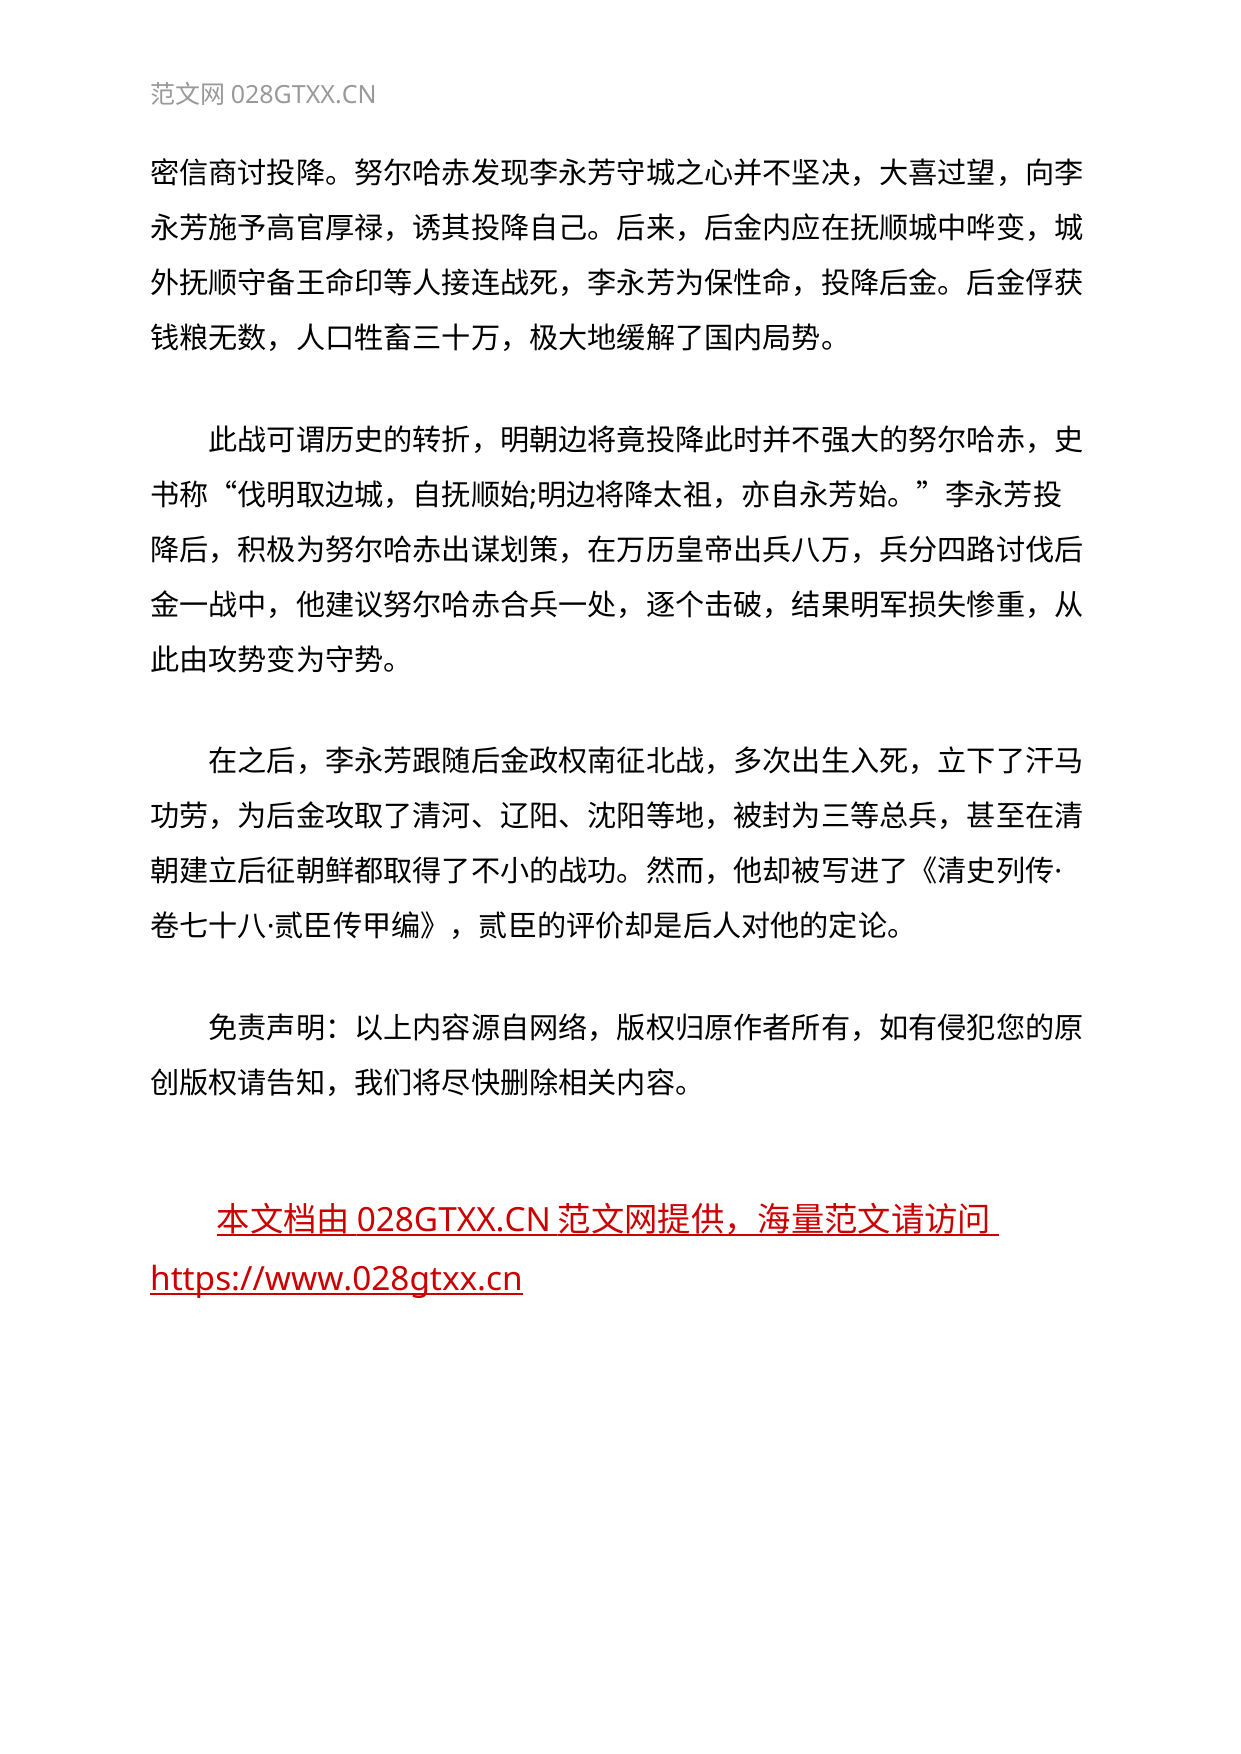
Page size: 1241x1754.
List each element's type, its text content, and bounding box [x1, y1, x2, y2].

text 本文档由028GTXX.CN范文网提供，海量范文请访问 https://www.028gtxx.cn [150, 1193, 1090, 1300]
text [150, 150, 1090, 357]
text 此战可谓历史的转折，明朝边将竟投降此时并不强大的努尔哈赤，史书称“伐明取边城，自抚顺始;明边将降太祖，亦自永芳始。”李永芳投降后，积极为努尔哈赤出谋划策，在万历皇帝出兵八万，兵分四路讨伐后金一战中，他建议努尔哈赤合兵一处，逐个击破，结果明军损失惨重，从此由攻势变为守势。 [150, 416, 1090, 678]
text 在之后，李永芳跟随后金政权南征北战，多次出生入死，立下了汗马功劳，为后金攻取了清河、辽阳、沈阳等地，被封为三等总兵，甚至在清朝建立后征朝鲜都取得了不小的战功。然而，他却被写进了《清史列传·卷七十八·贰臣传甲编》，贰臣的评价却是后人对他的定论。 [150, 738, 1090, 945]
text 免责声明：以上内容源自网络，版权归原作者所有，如有侵犯您的原创版权请告知，我们将尽快删除相关内容。 [150, 1005, 1090, 1102]
